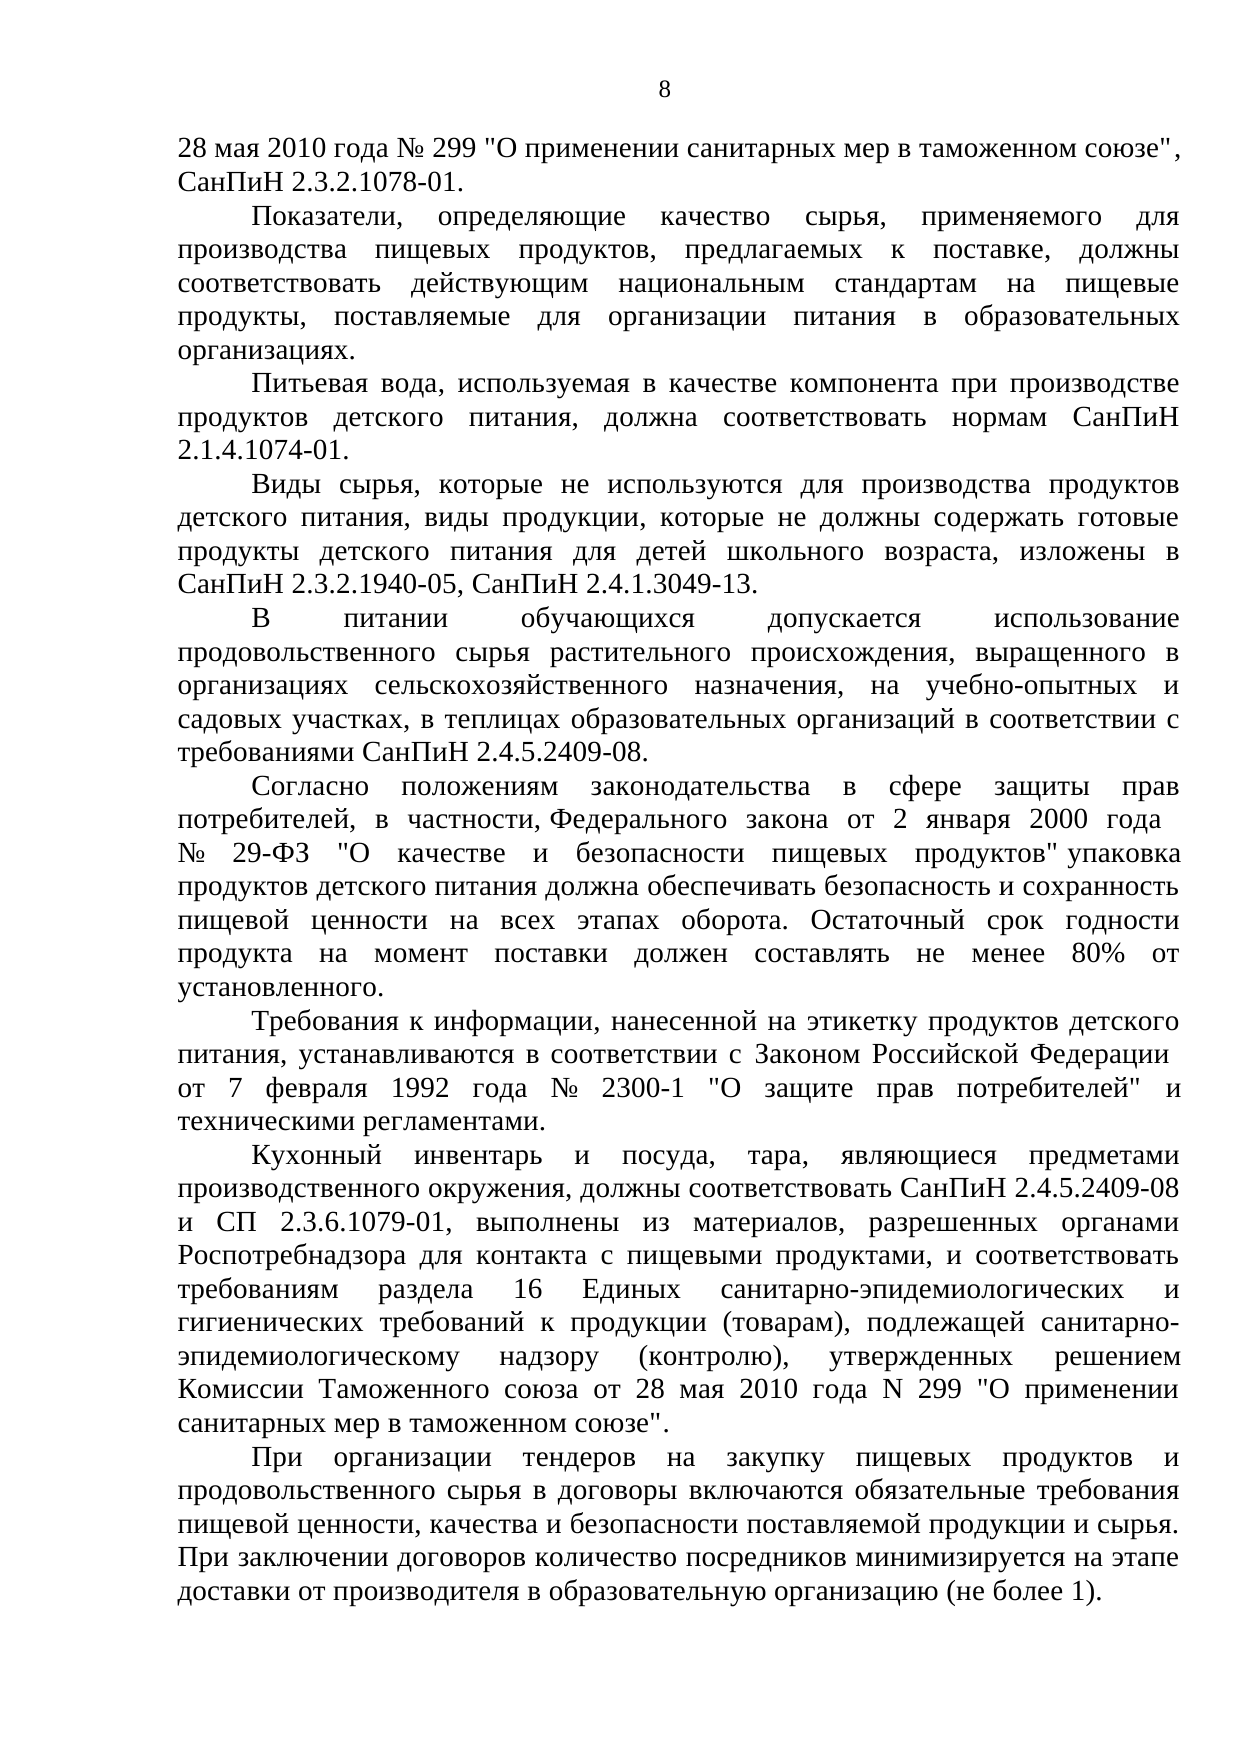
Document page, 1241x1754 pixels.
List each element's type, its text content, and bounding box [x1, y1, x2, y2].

text При организации тендеров на закупку пищевых продуктов и продовольственного сырья в договоры включаются обязательные требования пищевой ценности, качества и безопасности поставляемой продукции и сырья. При заключении договоров количество посредников минимизируется на этапе доставки от производителя в образовательную организацию (не более 1). [177, 1439, 1181, 1606]
text Кухонный инвентарь и посуда, тара, являющиеся предметами производственного окружения, должны соответствовать СанПиН 2.4.5.2409-08 и СП 2.3.6.1079-01, выполнены из материалов, разрешенных органами Роспотребнадзора для контакта с пищевыми продуктами, и соответствовать требованиям раздела 16 Единых санитарно-эпидемиологических и гигиенических требований к продукции (товарам), подлежащей санитарно-эпидемиологическому надзору (контролю), утвержденных решением Комиссии Таможенного союза от 28 мая 2010 года N 299 "О применении санитарных мер в таможенном союзе". [177, 1137, 1181, 1439]
text Требования к информации, нанесенной на этикетку продуктов детского питания, устанавливаются в соответствии с Законом Российской Федерации от 7 февраля 1992 года № 2300-1 "О защите прав потребителей" и техническими регламентами. [177, 1003, 1181, 1137]
text В питании обучающихся допускается использование продовольственного сырья растительного происхождения, выращенного в организациях сельскохозяйственного назначения, на учебно-опытных и садовых участках, в теплицах образовательных организаций в соответствии с требованиями СанПиН 2.4.5.2409-08. [177, 600, 1181, 768]
text Показатели, определяющие качество сырья, применяемого для производства пищевых продуктов, предлагаемых к поставке, должны соответствовать действующим национальным стандартам на пищевые продукты, поставляемые для организации питания в образовательных организациях. [177, 198, 1181, 365]
text Согласно положениям законодательства в сфере защиты прав потребителей, в частности, Федерального закона от 2 января 2000 года № 29-ФЗ "О качестве и безопасности пищевых продуктов" упаковка продуктов детского питания должна обеспечивать безопасность и сохранность пищевой ценности на всех этапах оборота. Остаточный срок годности продукта на момент поставки должен составлять не менее 80% от установленного. [177, 768, 1181, 1003]
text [177, 131, 1181, 198]
text Питьевая вода, используемая в качестве компонента при производстве продуктов детского питания, должна соответствовать нормам СанПиН 2.1.4.1074-01. [177, 365, 1181, 466]
text Виды сырья, которые не используются для производства продуктов детского питания, виды продукции, которые не должны содержать готовые продукты детского питания для детей школьного возраста, изложены в СанПиН 2.3.2.1940-05, СанПиН 2.4.1.3049-13. [177, 466, 1181, 600]
